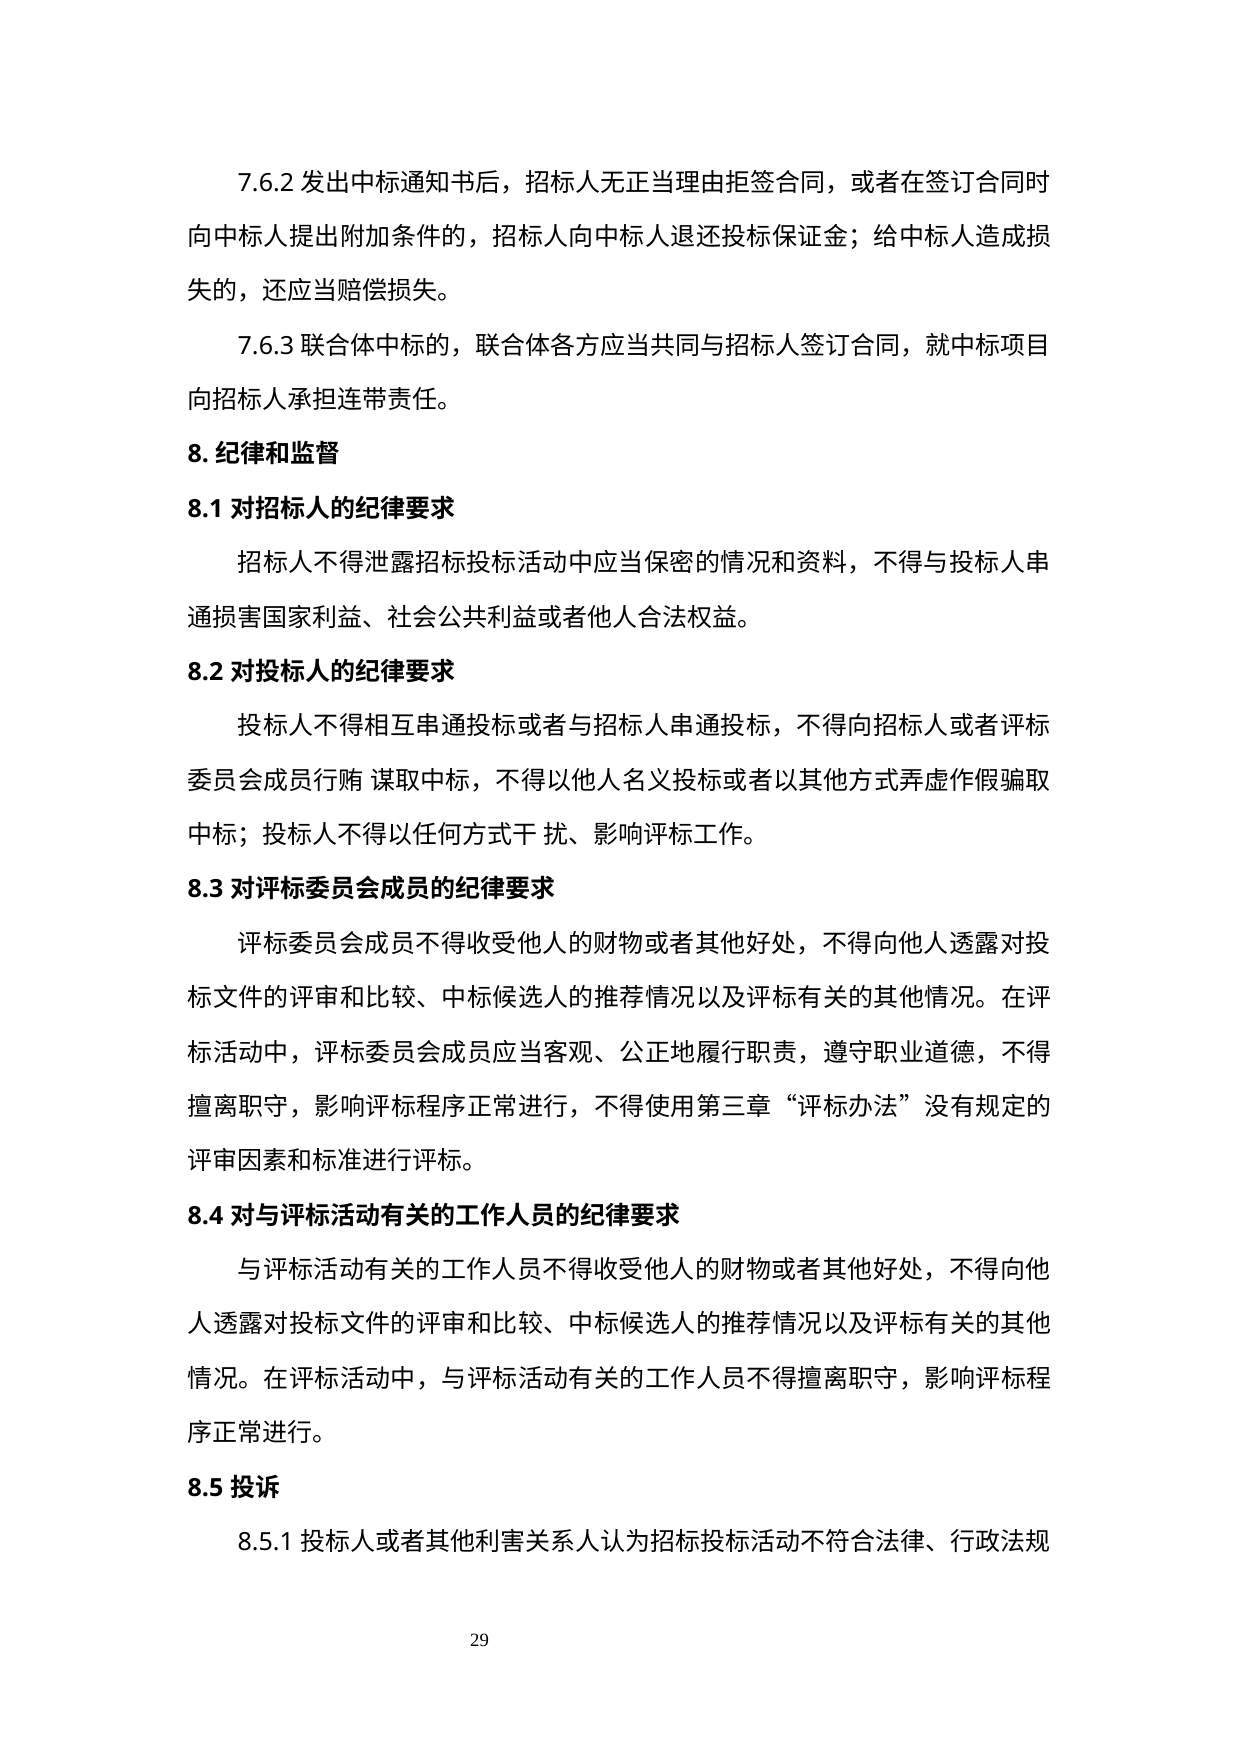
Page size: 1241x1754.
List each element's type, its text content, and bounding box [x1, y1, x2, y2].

text 评标委员会成员不得收受他人的财物或者其他好处，不得向他人透露对投标文件的评审和比较、中标候选人的推荐情况以及评标有关的其他情况。在评标活动中，评标委员会成员应当客观、公正地履行职责，遵守职业道德，不得擅离职守，影响评标程序正常进行，不得使用第三章“评标办法”没有规定的评审因素和标准进行评标。 [187, 923, 1053, 1177]
text 7.6.3 联合体中标的，联合体各方应当共同与招标人签订合同，就中标项目向招标人承担连带责任。 [187, 325, 1053, 416]
text 与评标活动有关的工作人员不得收受他人的财物或者其他好处，不得向他人透露对投标文件的评审和比较、中标候选人的推荐情况以及评标有关的其他情况。在评标活动中，与评标活动有关的工作人员不得擅离职守，影响评标程序正常进行。 [187, 1249, 1053, 1449]
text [187, 1521, 1053, 1558]
subtitle 8.5 投诉 [187, 1467, 1053, 1503]
subtitle 8.3 对评标委员会成员的纪律要求 [187, 869, 1053, 905]
text 7.6.2 发出中标通知书后，招标人无正当理由拒签合同，或者在签订合同时向中标人提出附加条件的，招标人向中标人退还投标保证金；给中标人造成损失的，还应当赔偿损失。 [187, 162, 1053, 307]
subtitle 8.2 对投标人的纪律要求 [187, 651, 1053, 688]
subtitle 8. 纪律和监督 [187, 434, 1053, 470]
text 投标人不得相互串通投标或者与招标人串通投标，不得向招标人或者评标委员会成员行贿 谋取中标，不得以他人名义投标或者以其他方式弄虚作假骗取中标；投标人不得以任何方式干 扰、影响评标工作。 [187, 706, 1053, 851]
subtitle 8.1 对招标人的纪律要求 [187, 488, 1053, 524]
subtitle 8.4 对与评标活动有关的工作人员的纪律要求 [187, 1195, 1053, 1231]
text 招标人不得泄露招标投标活动中应当保密的情况和资料，不得与投标人串通损害国家利益、社会公共利益或者他人合法权益。 [187, 543, 1053, 633]
